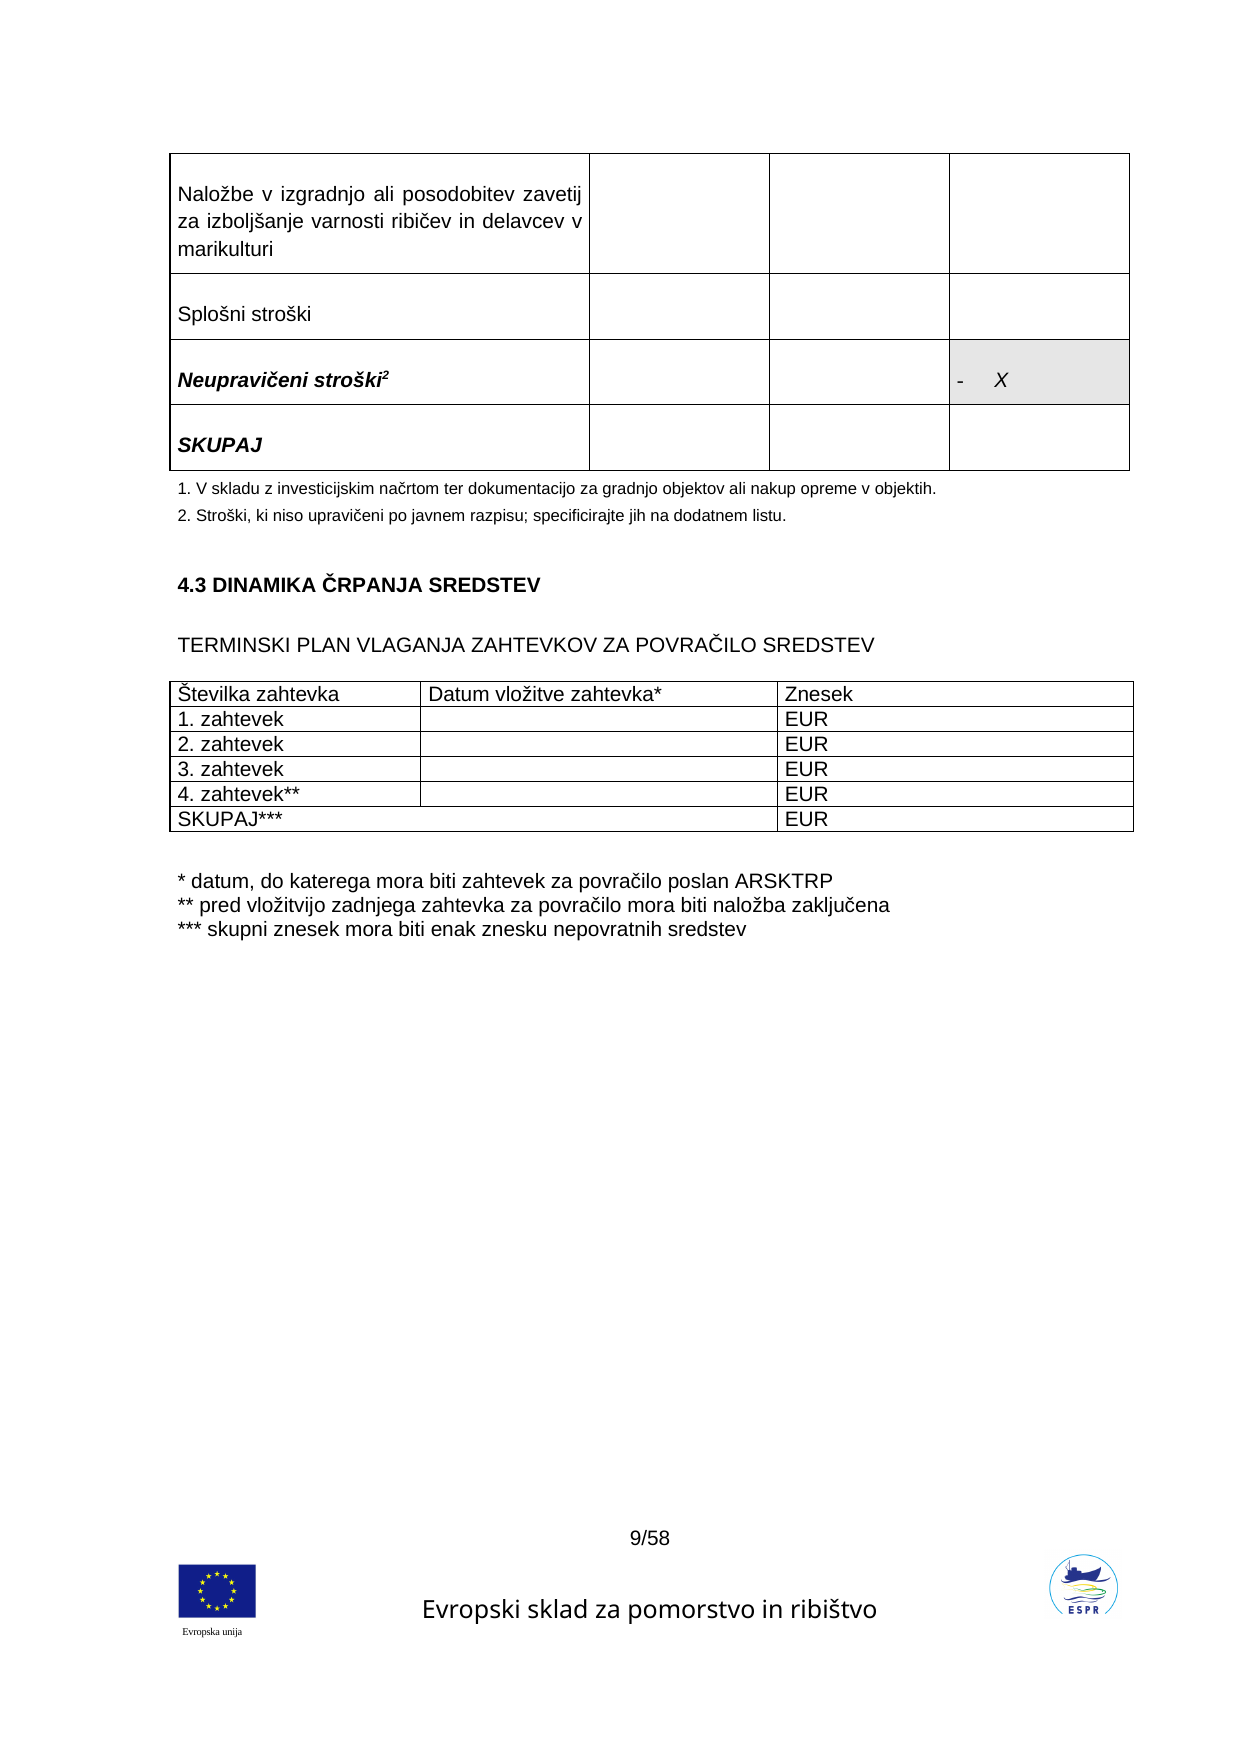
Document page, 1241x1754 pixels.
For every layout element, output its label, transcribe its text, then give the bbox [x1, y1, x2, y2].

table_cell [950, 154, 1129, 273]
table_cell [950, 405, 1129, 470]
table_cell Splošni stroški [171, 274, 589, 338]
table_cell EUR [778, 807, 1133, 831]
picture [177, 1563, 257, 1619]
text TERMINSKI PLAN VLAGANJA ZAHTEVKOV ZA POVRAČILO SREDSTEV [177, 633, 1152, 657]
picture [1044, 1549, 1123, 1619]
table_cell 1. zahtevek [171, 707, 420, 731]
table_cell [950, 274, 1129, 338]
table_cell [421, 707, 777, 731]
table_cell EUR [778, 757, 1133, 781]
table_cell 3. zahtevek [171, 757, 420, 781]
table_cell EUR [778, 707, 1133, 731]
text 1. V skladu z investicijskim načrtom ter dokumentacijo za gradnjo objektov ali nakup opreme v objektih. [177, 471, 1152, 498]
table_header Številka zahtevka [171, 682, 420, 706]
table_cell EUR [778, 732, 1133, 756]
table_cell Naložbe v izgradnjo ali posodobitev zavetij za izboljšanje varnosti ribičev in delavcev v marikulturi [171, 154, 589, 273]
table_cell [590, 340, 769, 404]
text * datum, do katerega mora biti zahtevek za povračilo poslan ARSKTRP [177, 869, 1152, 893]
text 2. Stroški, ki niso upravičeni po javnem razpisu; specificirajte jih na dodatnem listu. [177, 498, 1152, 525]
table_cell [590, 405, 769, 470]
table_cell [421, 732, 777, 756]
table_cell [770, 274, 949, 338]
table_cell X [950, 340, 1129, 404]
text *** skupni znesek mora biti enak znesku nepovratnih sredstev [177, 917, 1152, 941]
table_cell [421, 782, 777, 806]
table_cell SKUPAJ [171, 405, 589, 470]
table_header Znesek [778, 682, 1133, 706]
table_cell [770, 154, 949, 273]
table_cell [770, 405, 949, 470]
table_cell 4. zahtevek** [171, 782, 420, 806]
table_cell [770, 340, 949, 404]
table_cell [590, 274, 769, 338]
table_cell 2. zahtevek [171, 732, 420, 756]
text 4.3 DINAMIKA ČRPANJA SREDSTEV [177, 573, 1152, 597]
table_cell [421, 757, 777, 781]
text ** pred vložitvijo zadnjega zahtevka za povračilo mora biti naložba zaključena [177, 893, 1152, 917]
table_cell [590, 154, 769, 273]
table_header Datum vložitve zahtevka* [421, 682, 777, 706]
table_cell SKUPAJ*** [171, 807, 777, 831]
table_cell EUR [778, 782, 1133, 806]
table_cell Neupravičeni stroški2 [171, 340, 589, 404]
